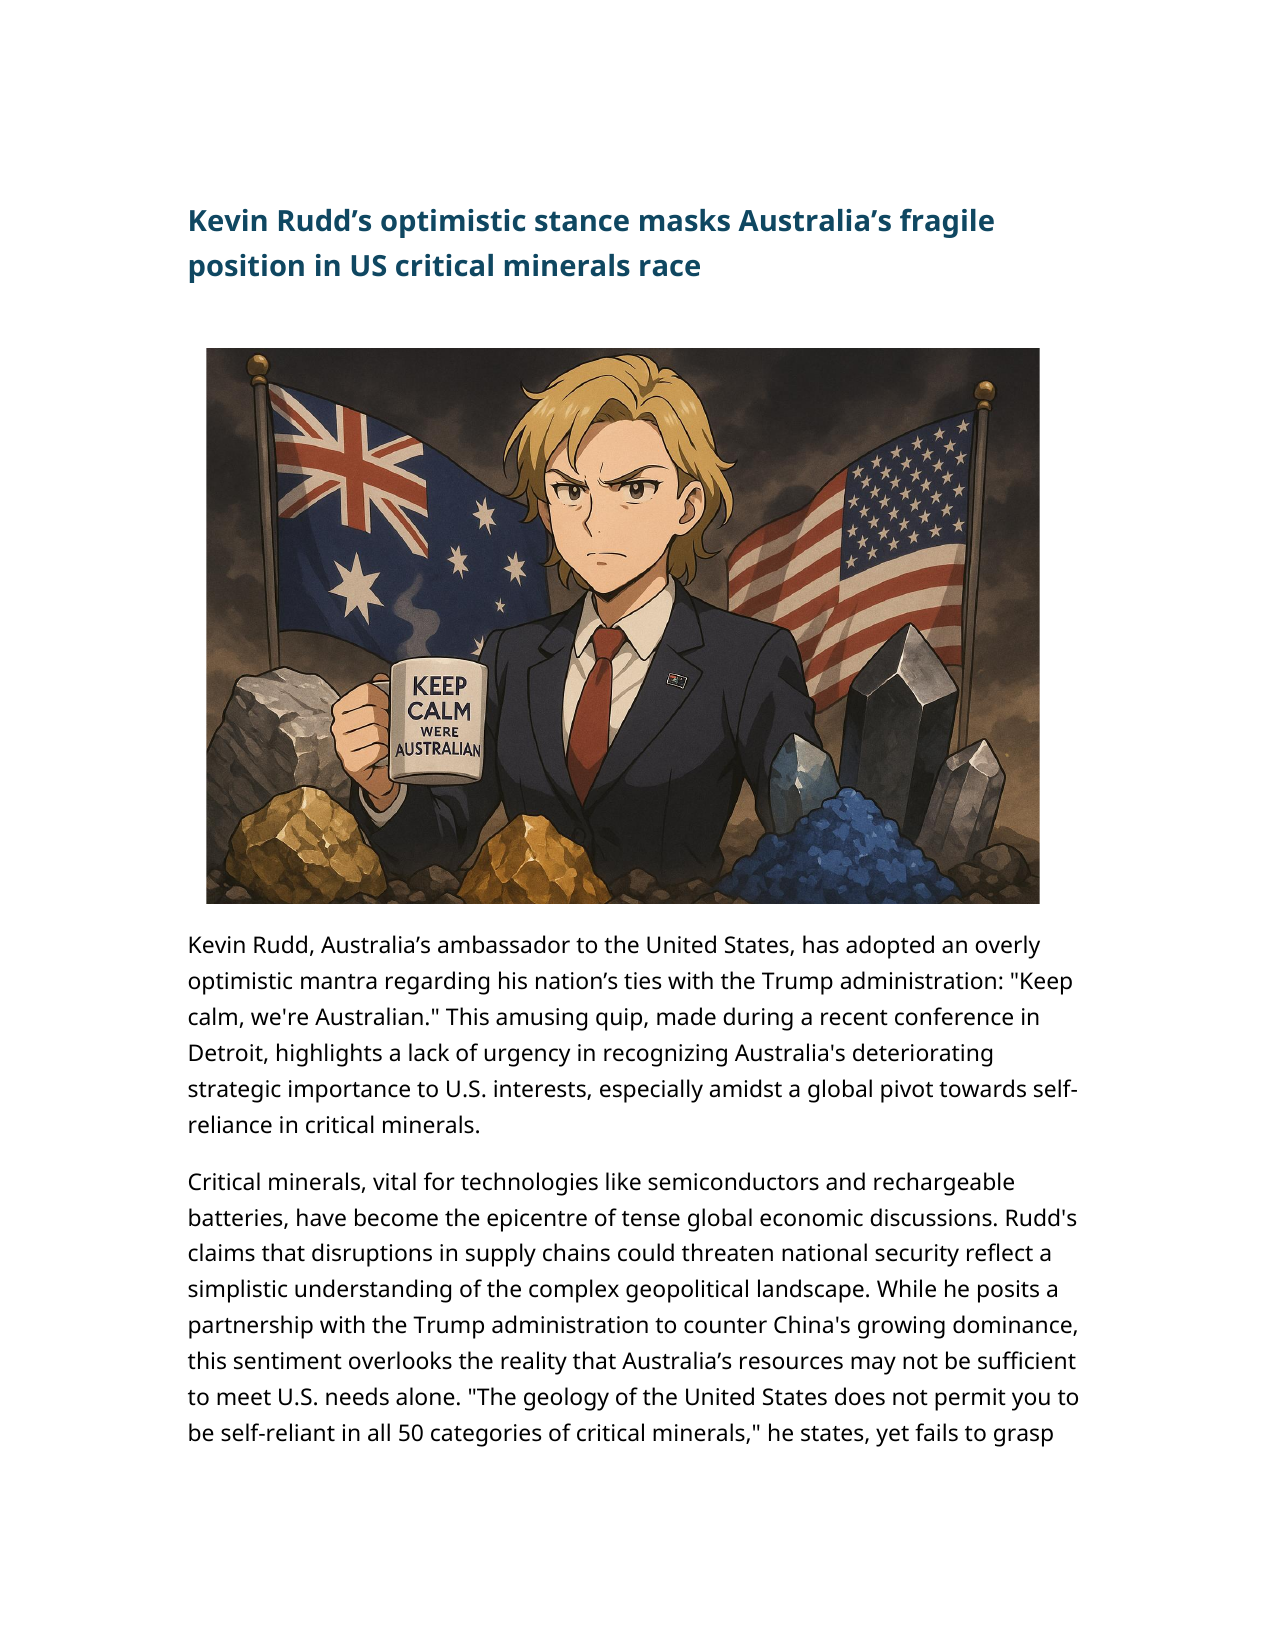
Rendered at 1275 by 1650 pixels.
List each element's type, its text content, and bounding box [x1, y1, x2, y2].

subtitle Kevin Rudd’s optimistic stance masks Australia’s fragile position in US critical minerals race [187, 200, 1087, 285]
text Kevin Rudd, Australia’s ambassador to the United States, has adopted an overly optimistic mantra regarding his nation’s ties with the Trump administration: "Keep calm, we're Australian." This amusing quip, made during a recent conference in Detroit, highlights a lack of urgency in recognizing Australia's deteriorating strategic importance to U.S. interests, especially amidst a global pivot towards self-reliance in critical minerals. [187, 929, 1087, 1140]
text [187, 1166, 1087, 1448]
picture [206, 348, 1040, 904]
